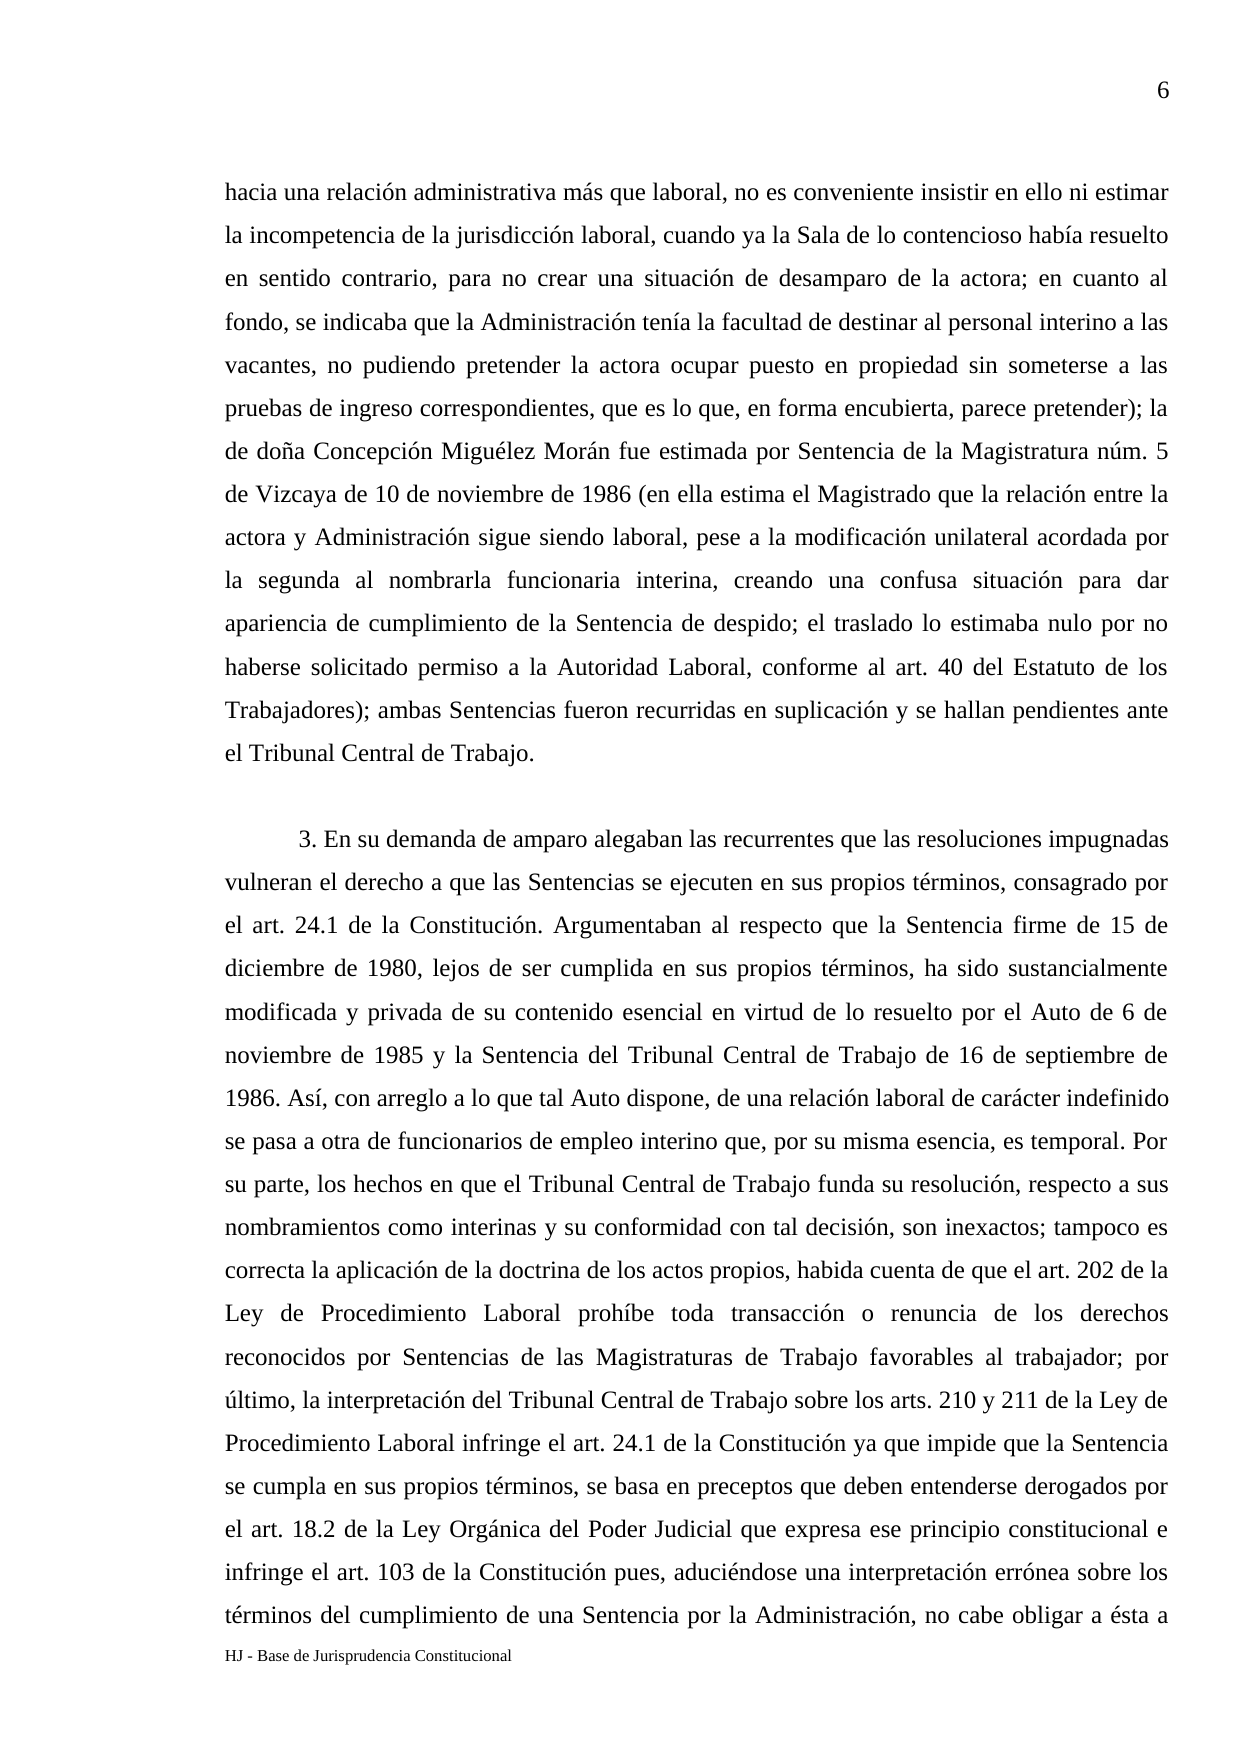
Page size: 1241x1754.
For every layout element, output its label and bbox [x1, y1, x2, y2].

text [224, 177, 1169, 767]
text [224, 824, 1169, 1629]
